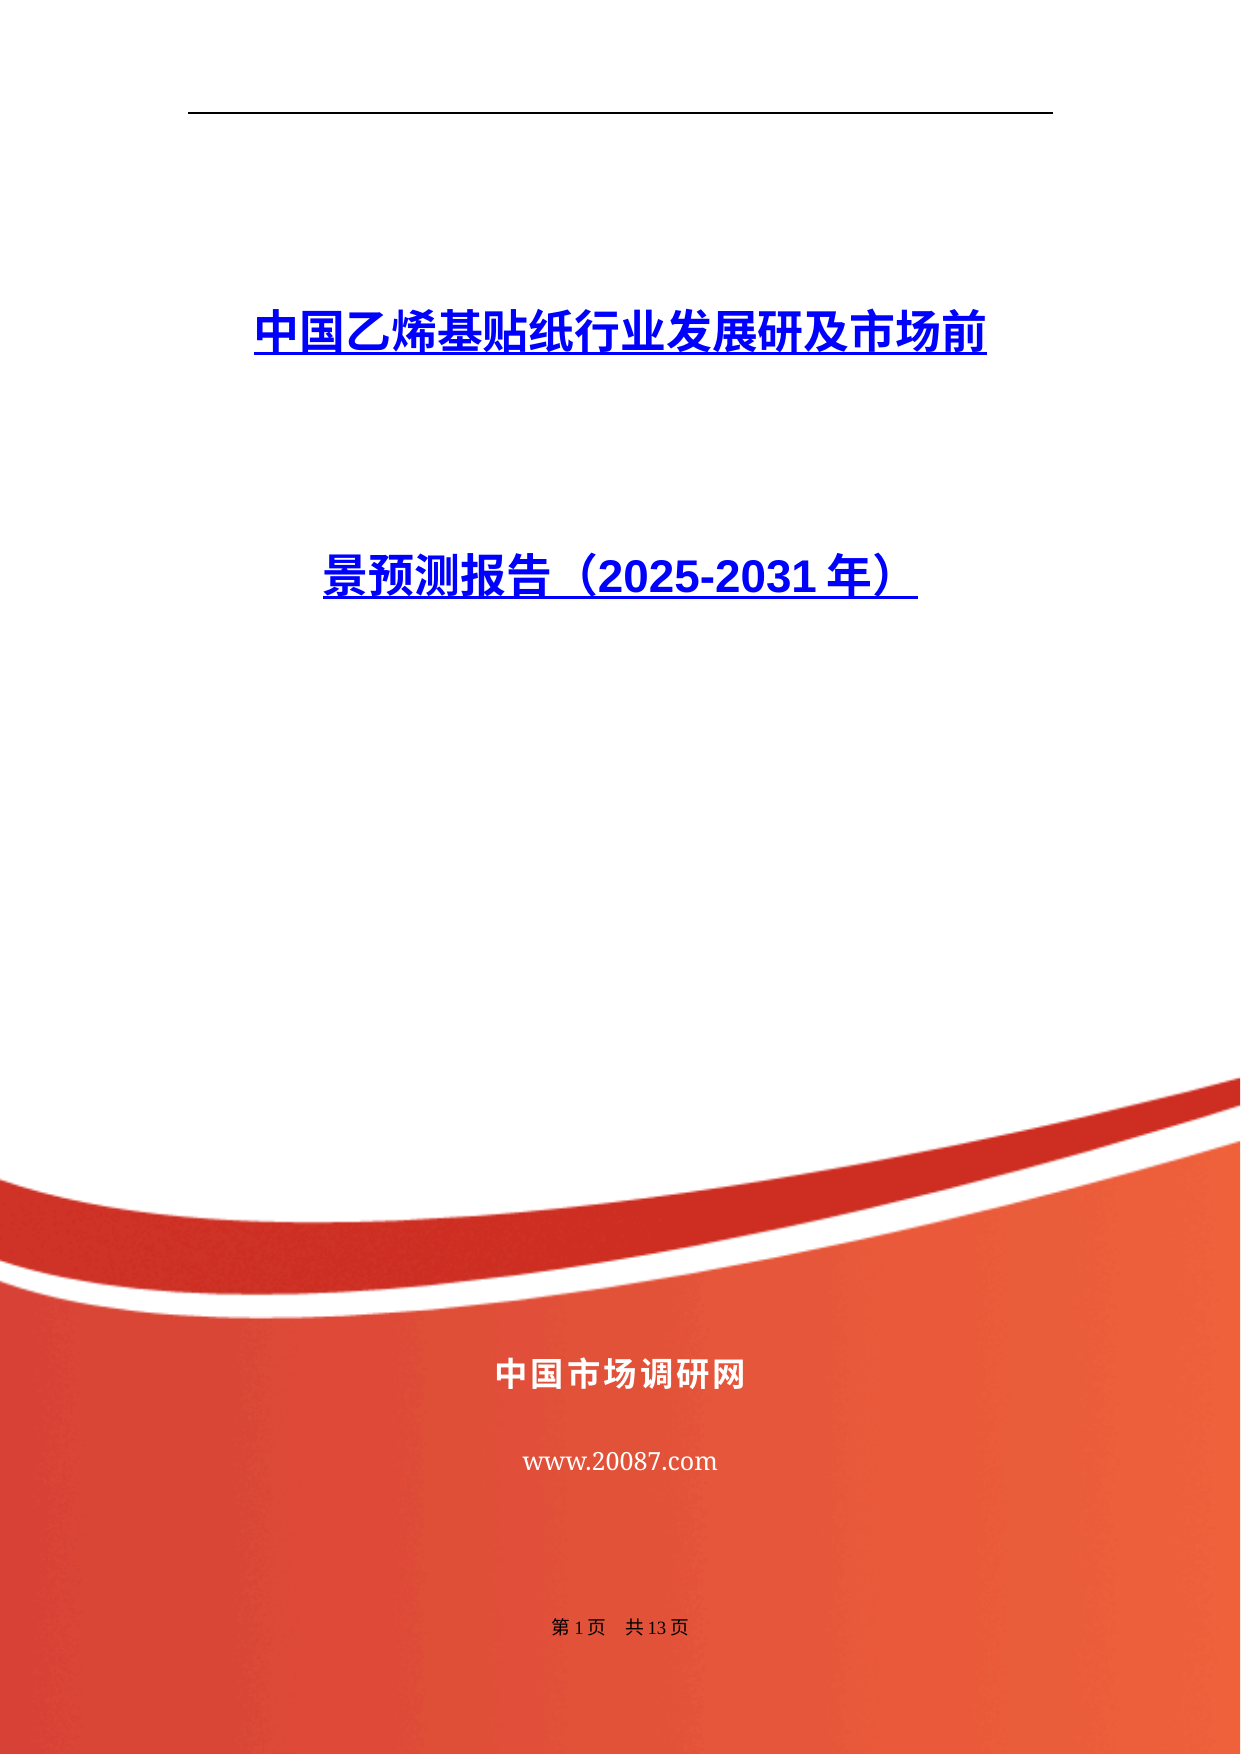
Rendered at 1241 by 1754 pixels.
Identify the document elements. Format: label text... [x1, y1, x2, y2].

subtitle 中国市场调研网 [187, 1339, 1053, 1404]
table_header 中国乙烯基贴纸行业发展研及市场前景预测报告（2025-2031年） [188, 207, 1053, 773]
picture [0, 1006, 1241, 1754]
text www.20087.com [187, 1428, 1053, 1493]
